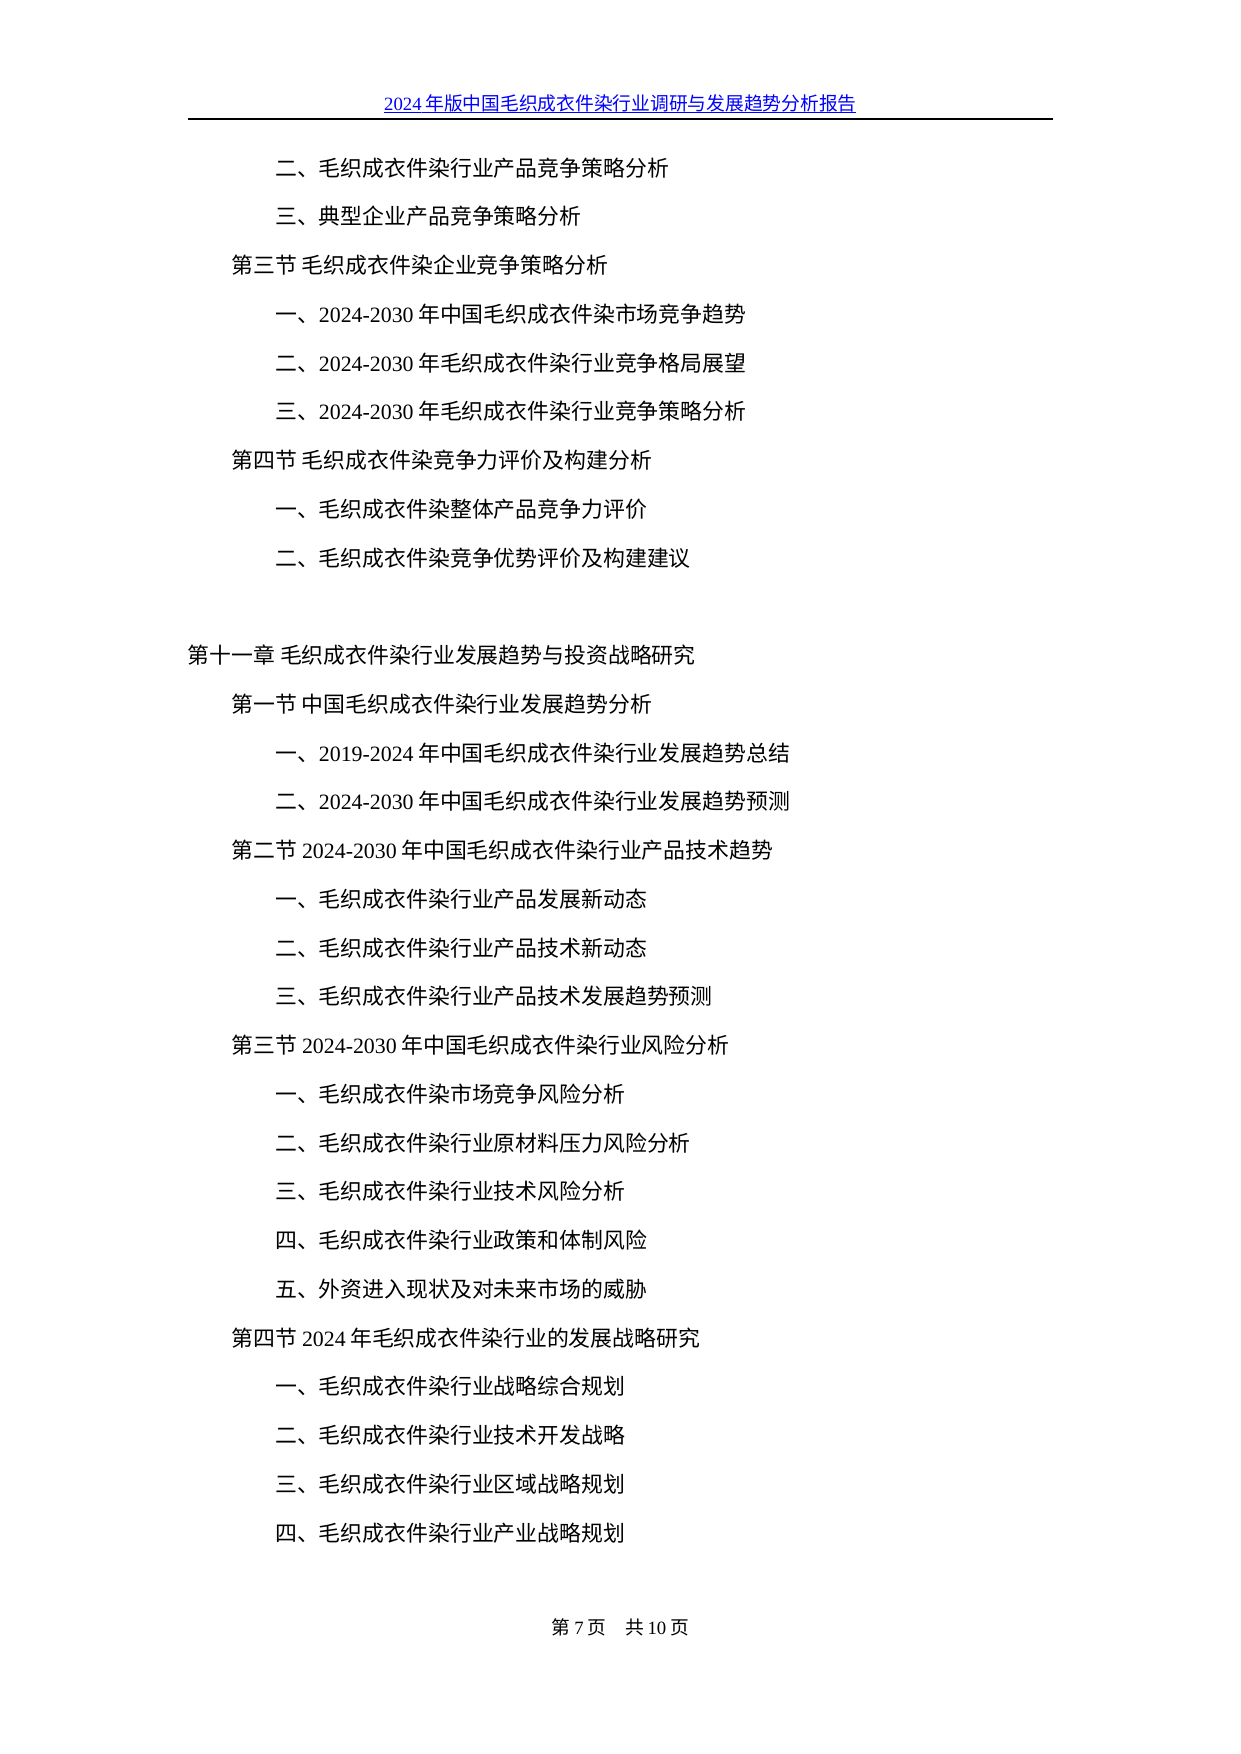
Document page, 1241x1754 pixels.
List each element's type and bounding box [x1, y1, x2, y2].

text [187, 150, 1053, 1548]
